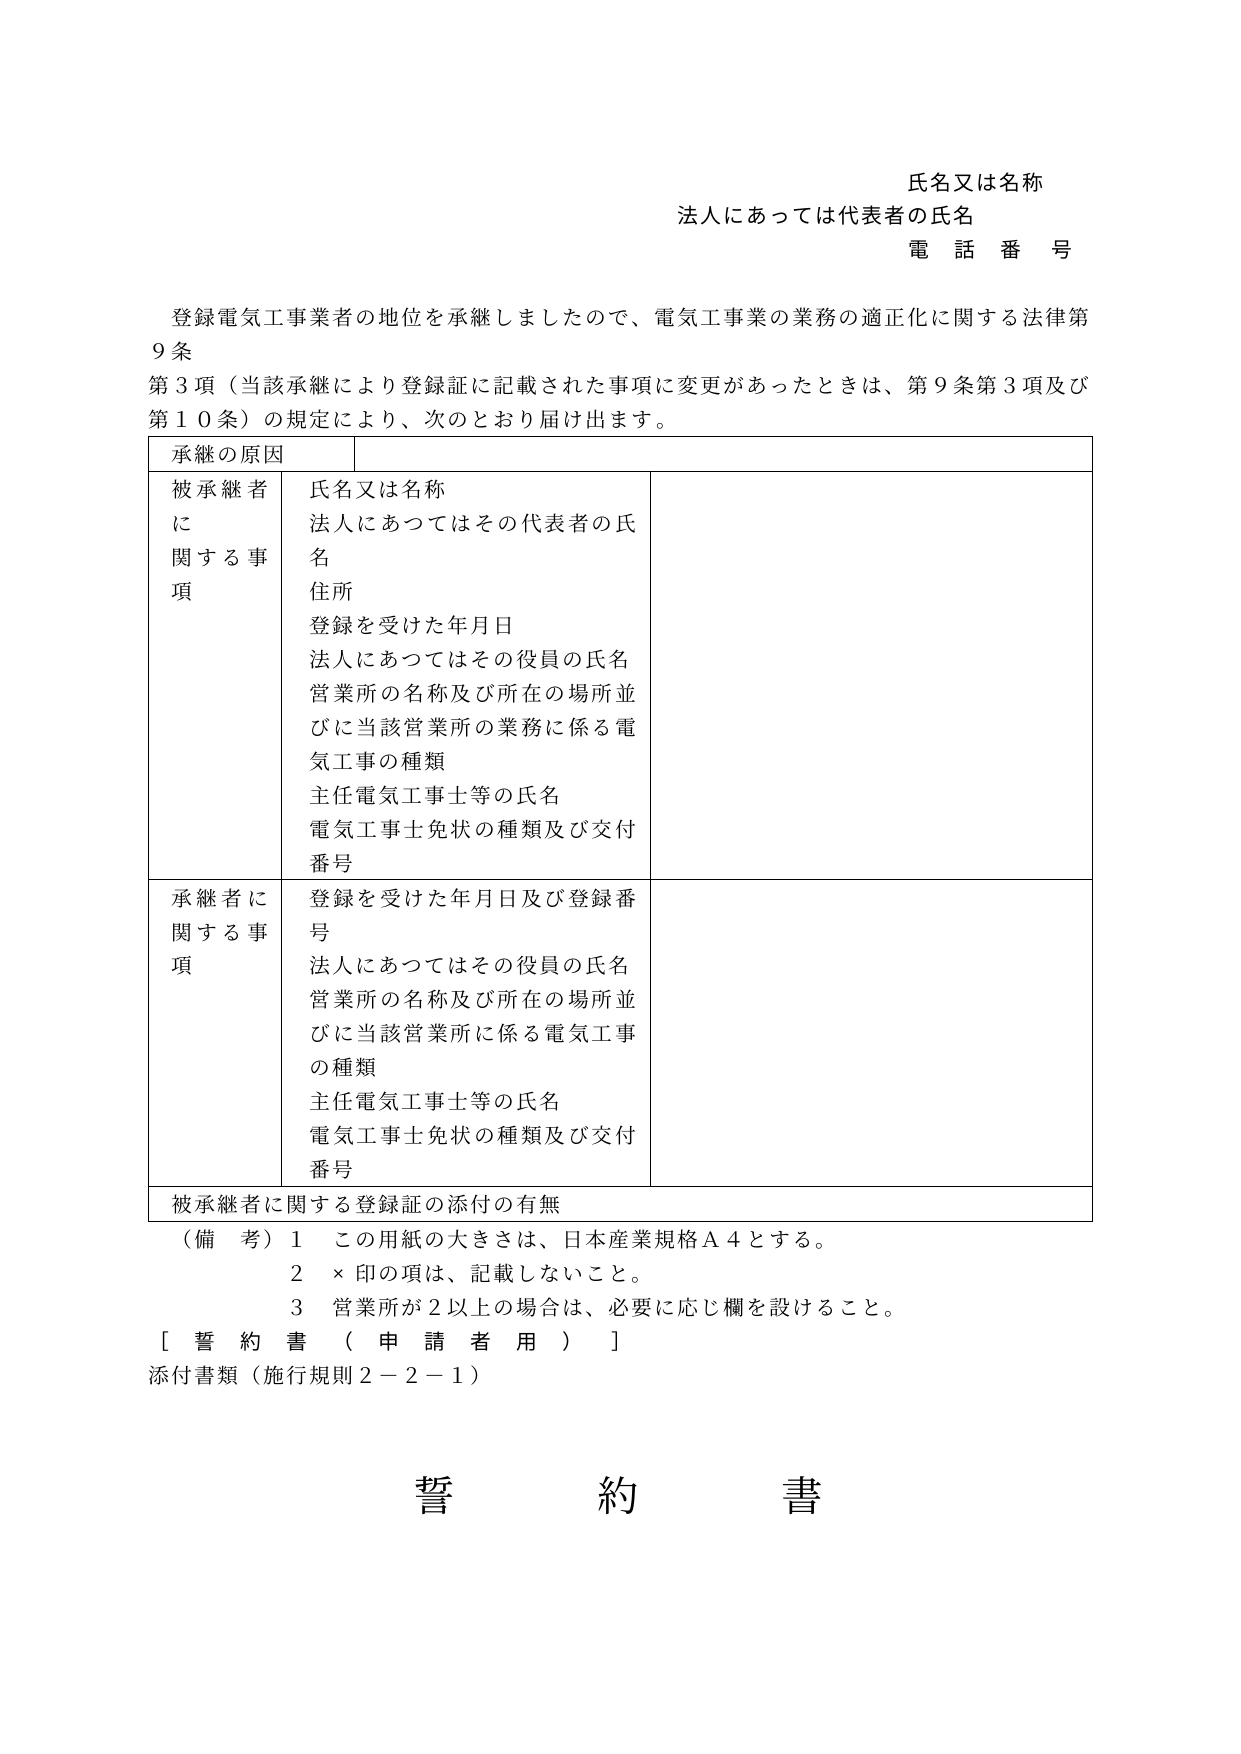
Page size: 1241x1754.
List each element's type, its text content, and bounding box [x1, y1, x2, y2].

text 登録電気工事業者の地位を承継しましたので、電気工事業の業務の適正化に関する法律第９条 [148, 300, 1092, 368]
text 誓 約 書 [148, 1459, 1092, 1527]
table_header [355, 437, 1092, 471]
text ［誓約書（申請者用）］ [148, 1324, 1092, 1358]
table_cell 被承継者に関する登録証の添付の有無 [149, 1187, 1092, 1221]
table_cell [651, 880, 1092, 1186]
table_cell 登録を受けた年月日及び登録番号 法人にあつてはその役員の氏名 営業所の名称及び所在の場所並びに当該営業所に係る電気工事の種類 主任電気工事士等の氏名 電気工事士免状の種類及び交付番号 [282, 880, 650, 1186]
text 電話番号 [148, 232, 1092, 266]
text 第１０条）の規定により、次のとおり届け出ます。 [148, 402, 1092, 436]
text 法人にあっては代表者の氏名 [148, 198, 1092, 232]
table_cell 承継者に関する事項 [149, 880, 281, 1186]
text 第３項（当該承継により登録証に記載された事項に変更があったときは、第９条第３項及び [148, 368, 1092, 402]
table_cell 被承継者に 関する事項 [149, 472, 281, 879]
text ２ ×印の項は、記載しないこと。 [148, 1256, 1092, 1290]
text （備 考）１ この用紙の大きさは、日本産業規格Ａ４とする。 [148, 1222, 1092, 1256]
text ３ 営業所が２以上の場合は、必要に応じ欄を設けること。 [148, 1290, 1092, 1324]
table_cell 氏名又は名称 法人にあつてはその代表者の氏名 住所 登録を受けた年月日 法人にあつてはその役員の氏名 営業所の名称及び所在の場所並びに当該営業所の業務に係る電気工事の種類 主任電気工事士等の氏名 電気工事士免状の種類及び交付番号 [282, 472, 650, 879]
table_cell [651, 472, 1092, 879]
text 添付書類（施行規則２－２－１） [148, 1358, 1092, 1392]
table_header 承継の原因 [149, 437, 354, 471]
text 氏名又は名称 [148, 164, 1092, 198]
